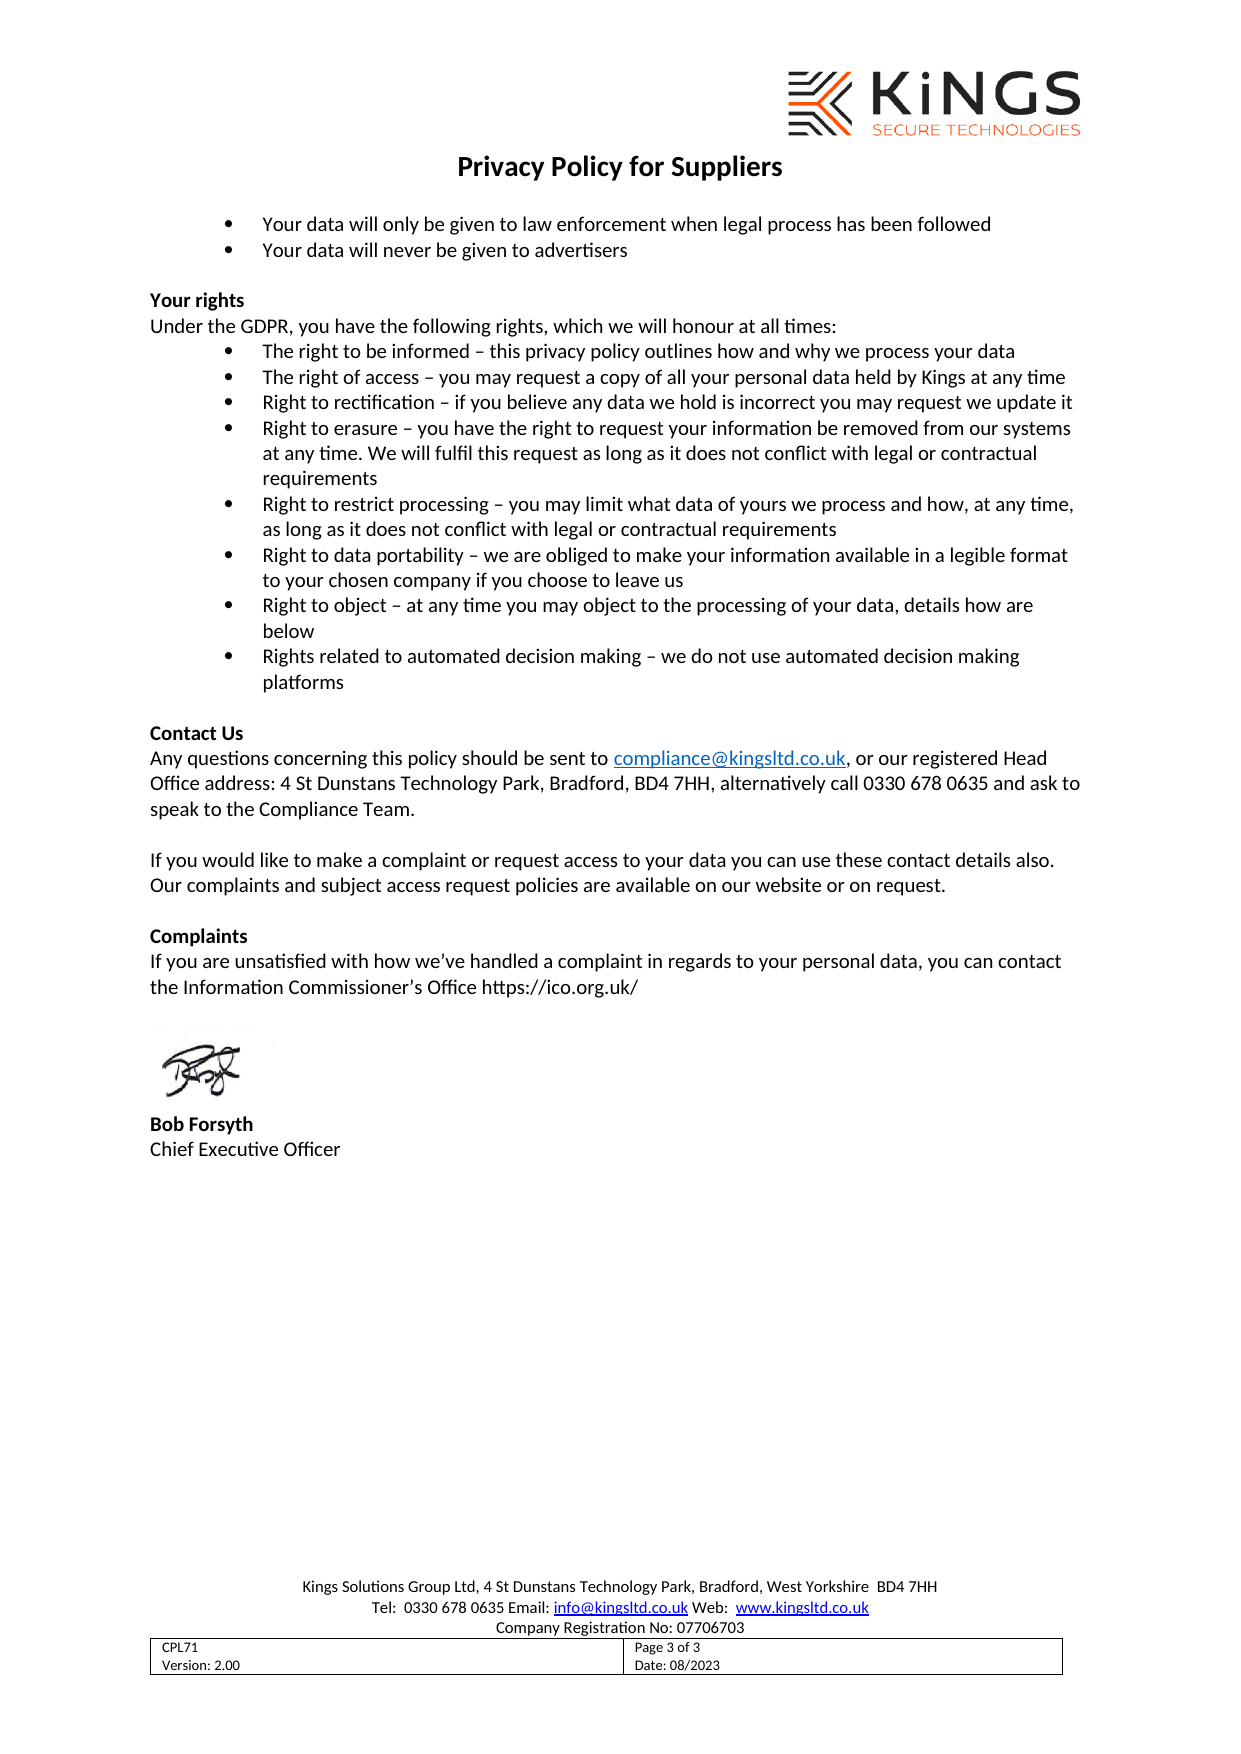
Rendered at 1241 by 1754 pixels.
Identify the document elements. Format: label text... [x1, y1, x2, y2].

picture [150, 1024, 280, 1111]
list Your data will never be given to advertisers [225, 237, 1090, 262]
subtitle Contact Us [150, 720, 1090, 745]
list Rights related to automated decision making – we do not use automated decision making platforms [225, 643, 1090, 694]
list Right to rectification – if you believe any data we hold is incorrect you may request we update it [225, 389, 1090, 415]
text If you would like to make a complaint or request access to your data you can use these contact details also. Our complaints and subject access request policies are available on our website or on request. [150, 847, 1090, 898]
text Under the GDPR, you have the following rights, which we will honour at all times: [150, 313, 1090, 338]
list Right to object – at any time you may object to the processing of your data, details how are below [225, 593, 1090, 643]
picture [777, 59, 1091, 148]
list The right to be informed – this privacy policy outlines how and why we process your data [225, 338, 1090, 364]
subtitle Your rights [150, 288, 1090, 313]
text Chief Executive Officer [150, 1136, 1090, 1162]
list Right to data portability – we are obliged to make your information available in a legible format to your chosen company if you choose to leave us [225, 542, 1090, 593]
list Right to erasure – you have the right to request your information be removed from our systems at any time. We will fulfil this request as long as it does not conflict with legal or contractual requirements [225, 415, 1090, 491]
text Bob Forsyth [150, 1111, 1090, 1136]
list The right of access – you may request a copy of all your personal data held by Kings at any time [225, 364, 1090, 389]
subtitle Complaints [150, 923, 1090, 948]
list Your data will only be given to law enforcement when legal process has been followed [225, 211, 1090, 237]
text If you are unsatisfied with how we’ve handled a complaint in regards to your personal data, you can contact the Information Commissioner’s Office https://ico.org.uk/ [150, 948, 1090, 999]
list Right to restrict processing – you may limit what data of yours we process and how, at any time, as long as it does not conflict with legal or contractual requirements [225, 491, 1090, 542]
text Any questions concerning this policy should be sent to compliance@kingsltd.co.uk, or our registered Head Office address: 4 St Dunstans Technology Park, Bradford, BD4 7HH, alternatively call 0330 678 0635 and ask to speak to the Compliance Team. [150, 745, 1090, 821]
